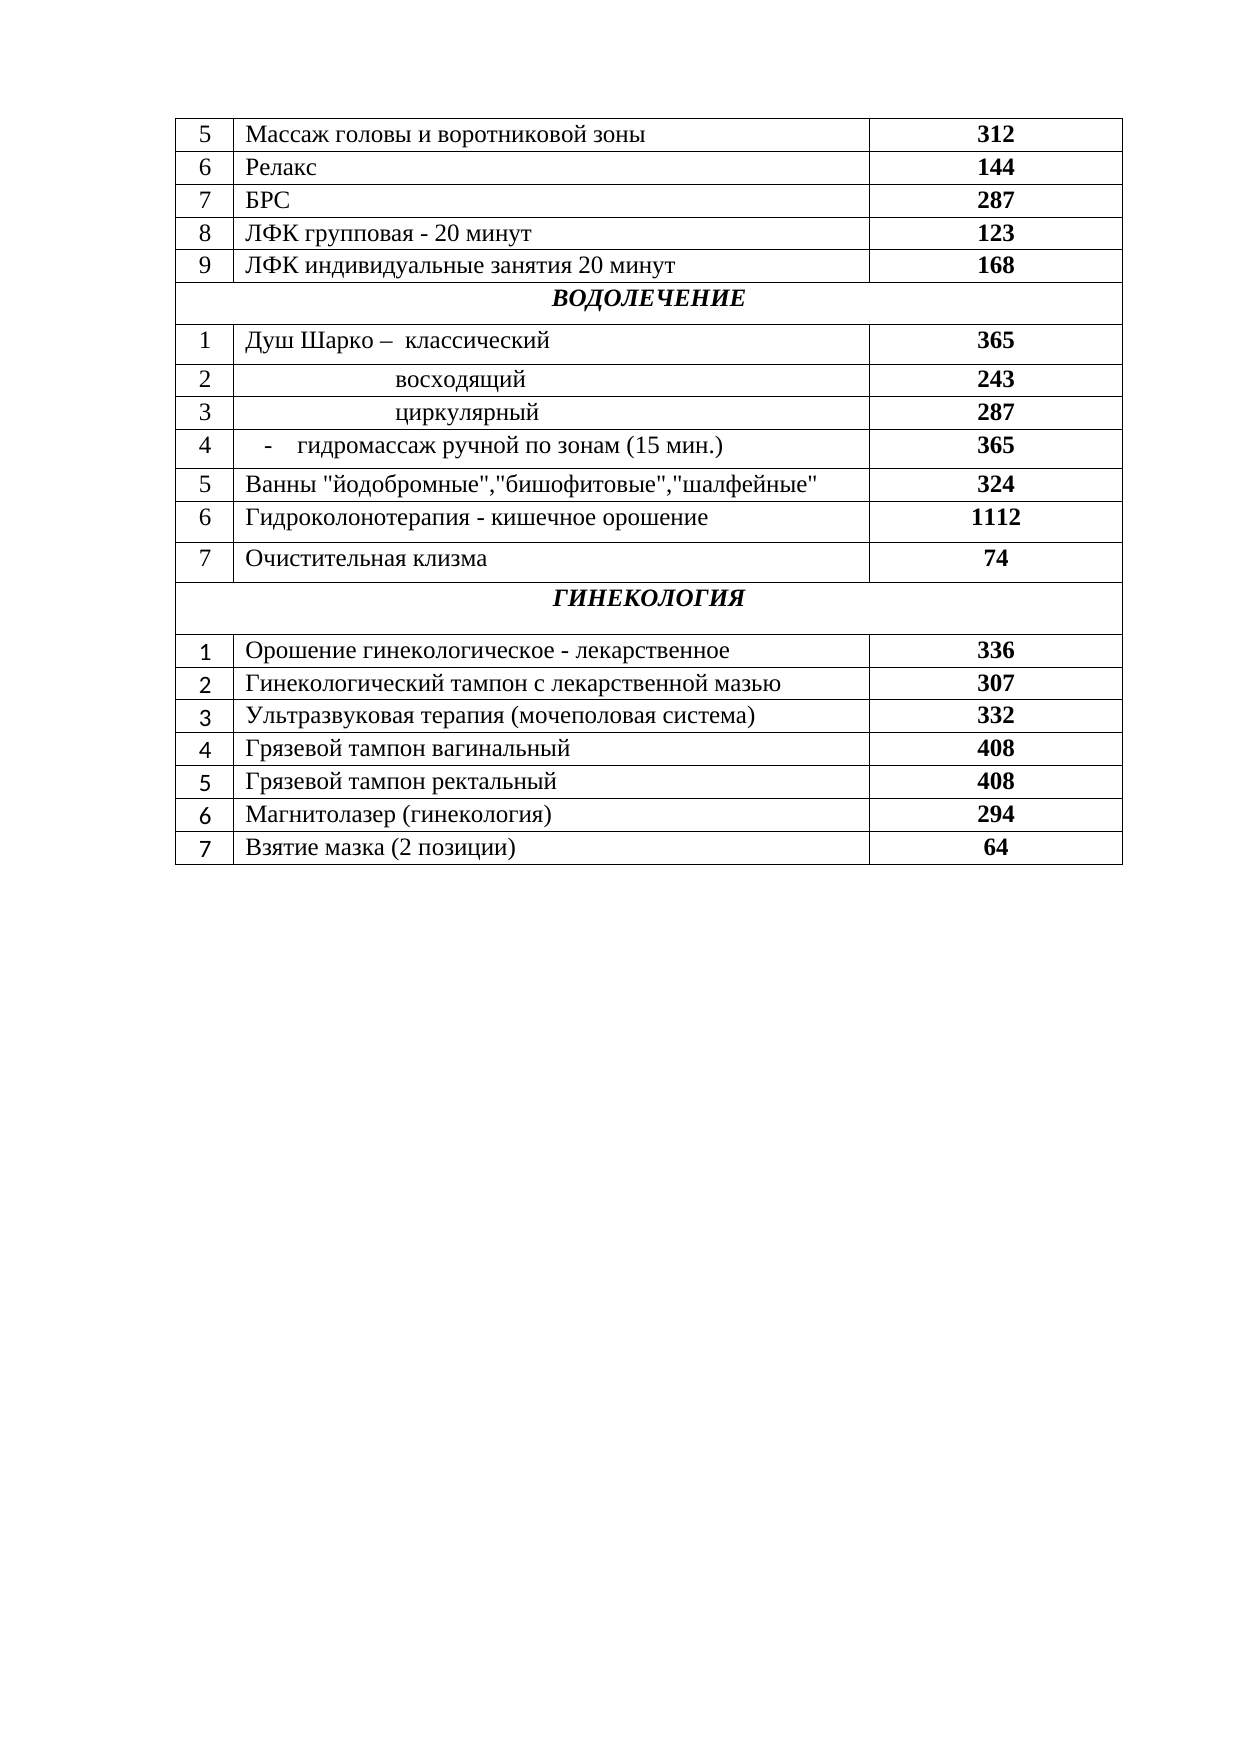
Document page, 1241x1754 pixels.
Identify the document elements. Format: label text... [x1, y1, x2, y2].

table_cell 287 [870, 185, 1122, 217]
table_cell 74 [870, 543, 1122, 582]
table_cell 7 [176, 543, 233, 582]
table_cell 312 [870, 119, 1122, 151]
table_cell Душ Шарко – классический [234, 325, 869, 363]
table_cell Грязевой тампон вагинальный [234, 733, 869, 765]
table_cell 324 [870, 469, 1122, 501]
table_cell Взятие мазка (2 позиции) [234, 832, 869, 863]
table_cell 6 [176, 502, 233, 542]
table_cell 1 [176, 635, 233, 667]
table_cell Очистительная клизма [234, 543, 869, 582]
table_cell 243 [870, 365, 1122, 396]
table_cell 5 [176, 469, 233, 501]
table_cell 2 [176, 365, 233, 396]
table_cell БРС [234, 185, 869, 217]
table_cell 5 [176, 119, 233, 151]
table_cell 123 [870, 218, 1122, 249]
table_cell 408 [870, 733, 1122, 765]
table_cell 4 [176, 733, 233, 765]
table_cell циркулярный [234, 397, 869, 429]
table_cell 294 [870, 799, 1122, 831]
table_cell Магнитолазер (гинекология) [234, 799, 869, 831]
table_cell 307 [870, 668, 1122, 699]
table_cell 6 [176, 152, 233, 184]
table_cell Орошение гинекологическое - лекарственное [234, 635, 869, 667]
table_cell восходящий [234, 365, 869, 396]
table_cell 7 [176, 185, 233, 217]
table_cell Ванны "йодобромные","бишофитовые","шалфейные" [234, 469, 869, 501]
table_cell 408 [870, 766, 1122, 798]
table_cell ЛФК групповая - 20 минут [234, 218, 869, 249]
table_cell 287 [870, 397, 1122, 429]
table_cell 144 [870, 152, 1122, 184]
table_cell Гидроколонотерапия - кишечное орошение [234, 502, 869, 542]
table_cell Ультразвуковая терапия (мочеполовая система) [234, 700, 869, 732]
table_cell 365 [870, 430, 1122, 468]
table_cell ЛФК индивидуальные занятия 20 минут [234, 250, 869, 282]
table_cell 336 [870, 635, 1122, 667]
table_cell - гидромассаж ручной по зонам (15 мин.) [234, 430, 869, 468]
table_cell 365 [870, 325, 1122, 363]
table_cell 7 [176, 832, 233, 863]
table_cell 168 [870, 250, 1122, 282]
table_cell 3 [176, 397, 233, 429]
table_cell 8 [176, 218, 233, 249]
table_cell Грязевой тампон ректальный [234, 766, 869, 798]
table_cell 5 [176, 766, 233, 798]
table_cell 6 [176, 799, 233, 831]
table_cell 332 [870, 700, 1122, 732]
table_cell 64 [870, 832, 1122, 863]
table_cell Массаж головы и воротниковой зоны [234, 119, 869, 151]
table_cell 1112 [870, 502, 1122, 542]
table_cell 2 [176, 668, 233, 699]
table_cell 4 [176, 430, 233, 468]
table_cell ВОДОЛЕЧЕНИЕ [176, 283, 1122, 324]
table_cell 3 [176, 700, 233, 732]
table_cell Гинекологический тампон с лекарственной мазью [234, 668, 869, 699]
table_cell ГИНЕКОЛОГИЯ [176, 583, 1122, 634]
table_cell Релакс [234, 152, 869, 184]
table_cell 1 [176, 325, 233, 363]
table_cell 9 [176, 250, 233, 282]
